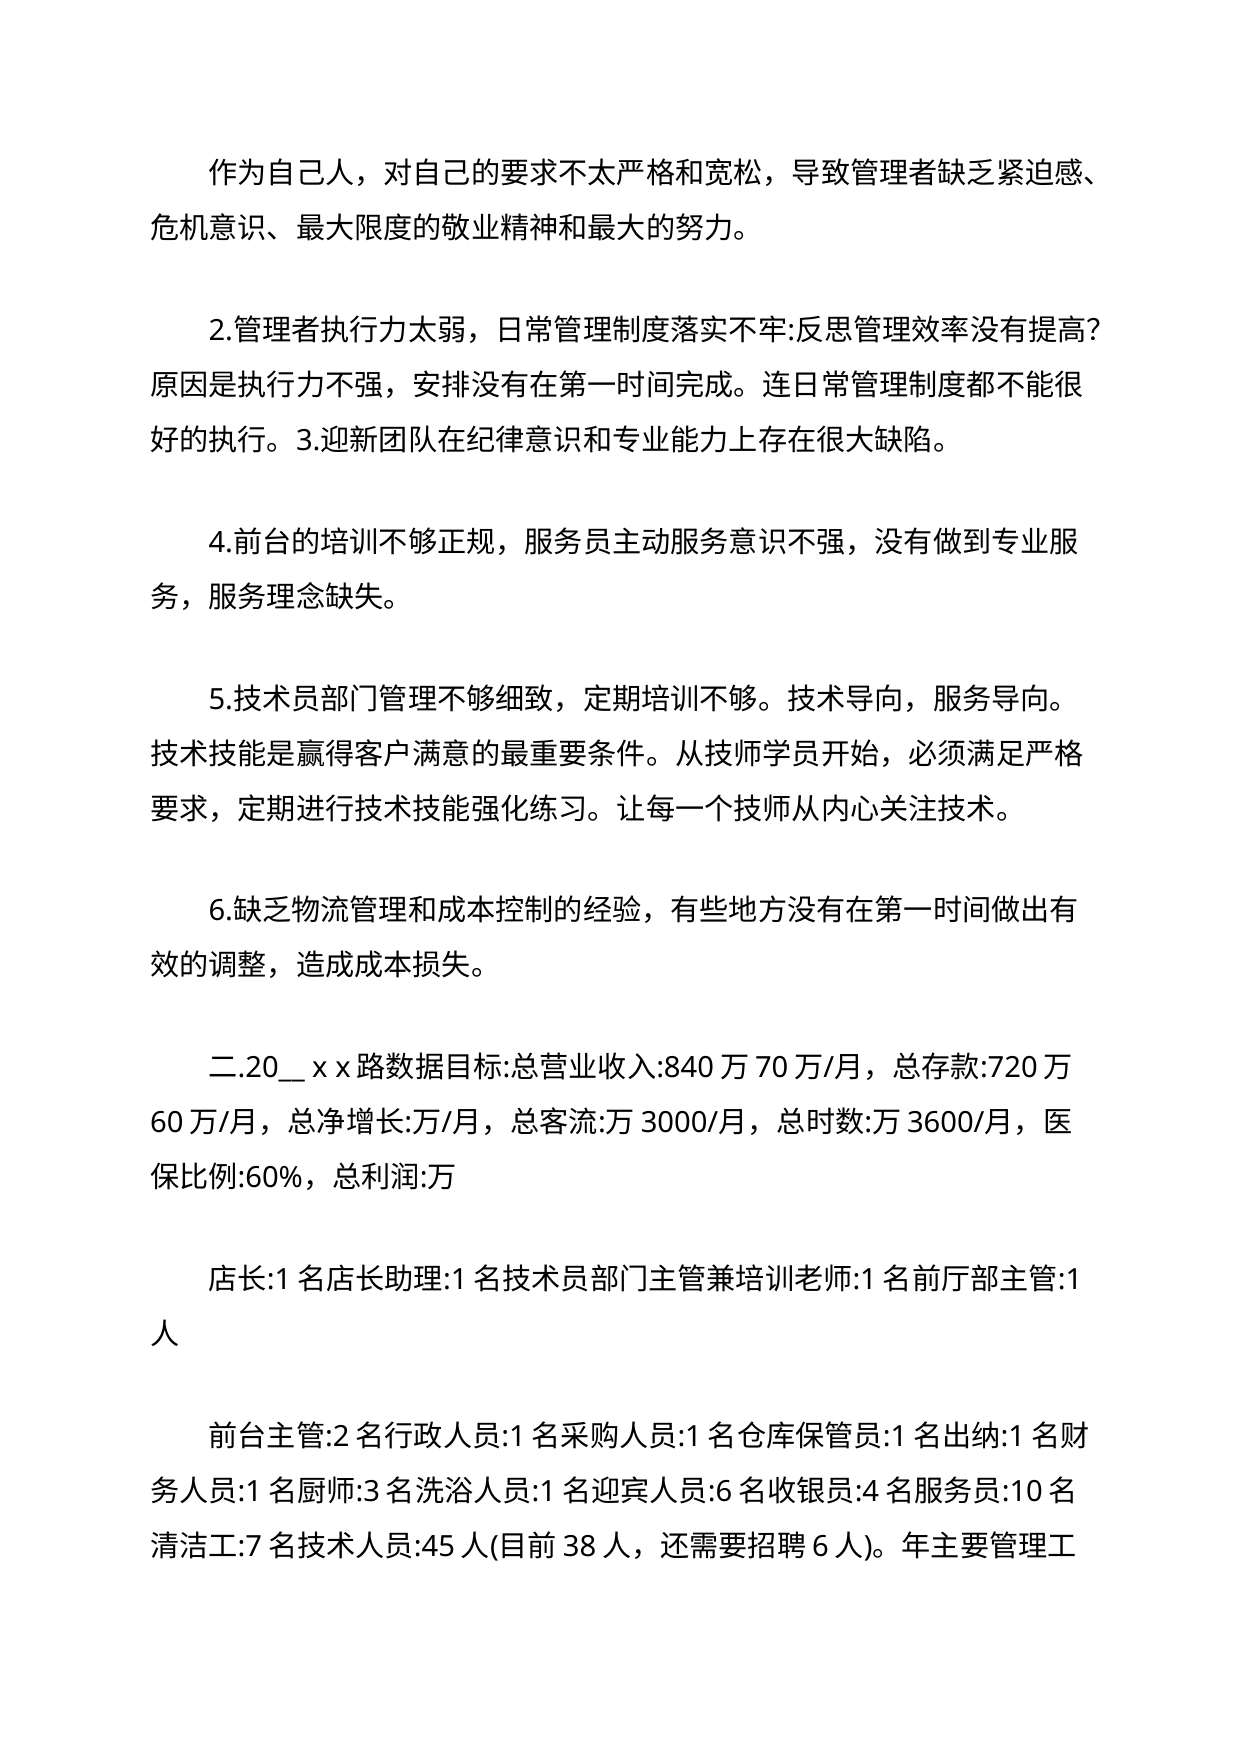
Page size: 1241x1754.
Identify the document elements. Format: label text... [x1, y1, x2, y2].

text 作为自己人，对自己的要求不太严格和宽松，导致管理者缺乏紧迫感、危机意识、最大限度的敬业精神和最大的努力。 [150, 150, 1090, 247]
text 5.技术员部门管理不够细致，定期培训不够。技术导向，服务导向。技术技能是赢得客户满意的最重要条件。从技师学员开始，必须满足严格要求，定期进行技术技能强化练习。让每一个技师从内心关注技术。 [150, 675, 1090, 827]
text 4.前台的培训不够正规，服务员主动服务意识不强，没有做到专业服务，服务理念缺失。 [150, 518, 1090, 616]
text 店长:1名店长助理:1名技术员部门主管兼培训老师:1名前厅部主管:1人 [150, 1256, 1090, 1353]
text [150, 1412, 1090, 1565]
text 6.缺乏物流管理和成本控制的经验，有些地方没有在第一时间做出有效的调整，造成成本损失。 [150, 887, 1090, 984]
text 二.20__ x x路数据目标:总营业收入:840万70万/月，总存款:720万60万/月，总净增长:万/月，总客流:万3000/月，总时数:万3600/月，医保比例:60%，总利润:万 [150, 1044, 1090, 1196]
text 2.管理者执行力太弱，日常管理制度落实不牢:反思管理效率没有提高？原因是执行力不强，安排没有在第一时间完成。连日常管理制度都不能很好的执行。3.迎新团队在纪律意识和专业能力上存在很大缺陷。 [150, 307, 1090, 459]
